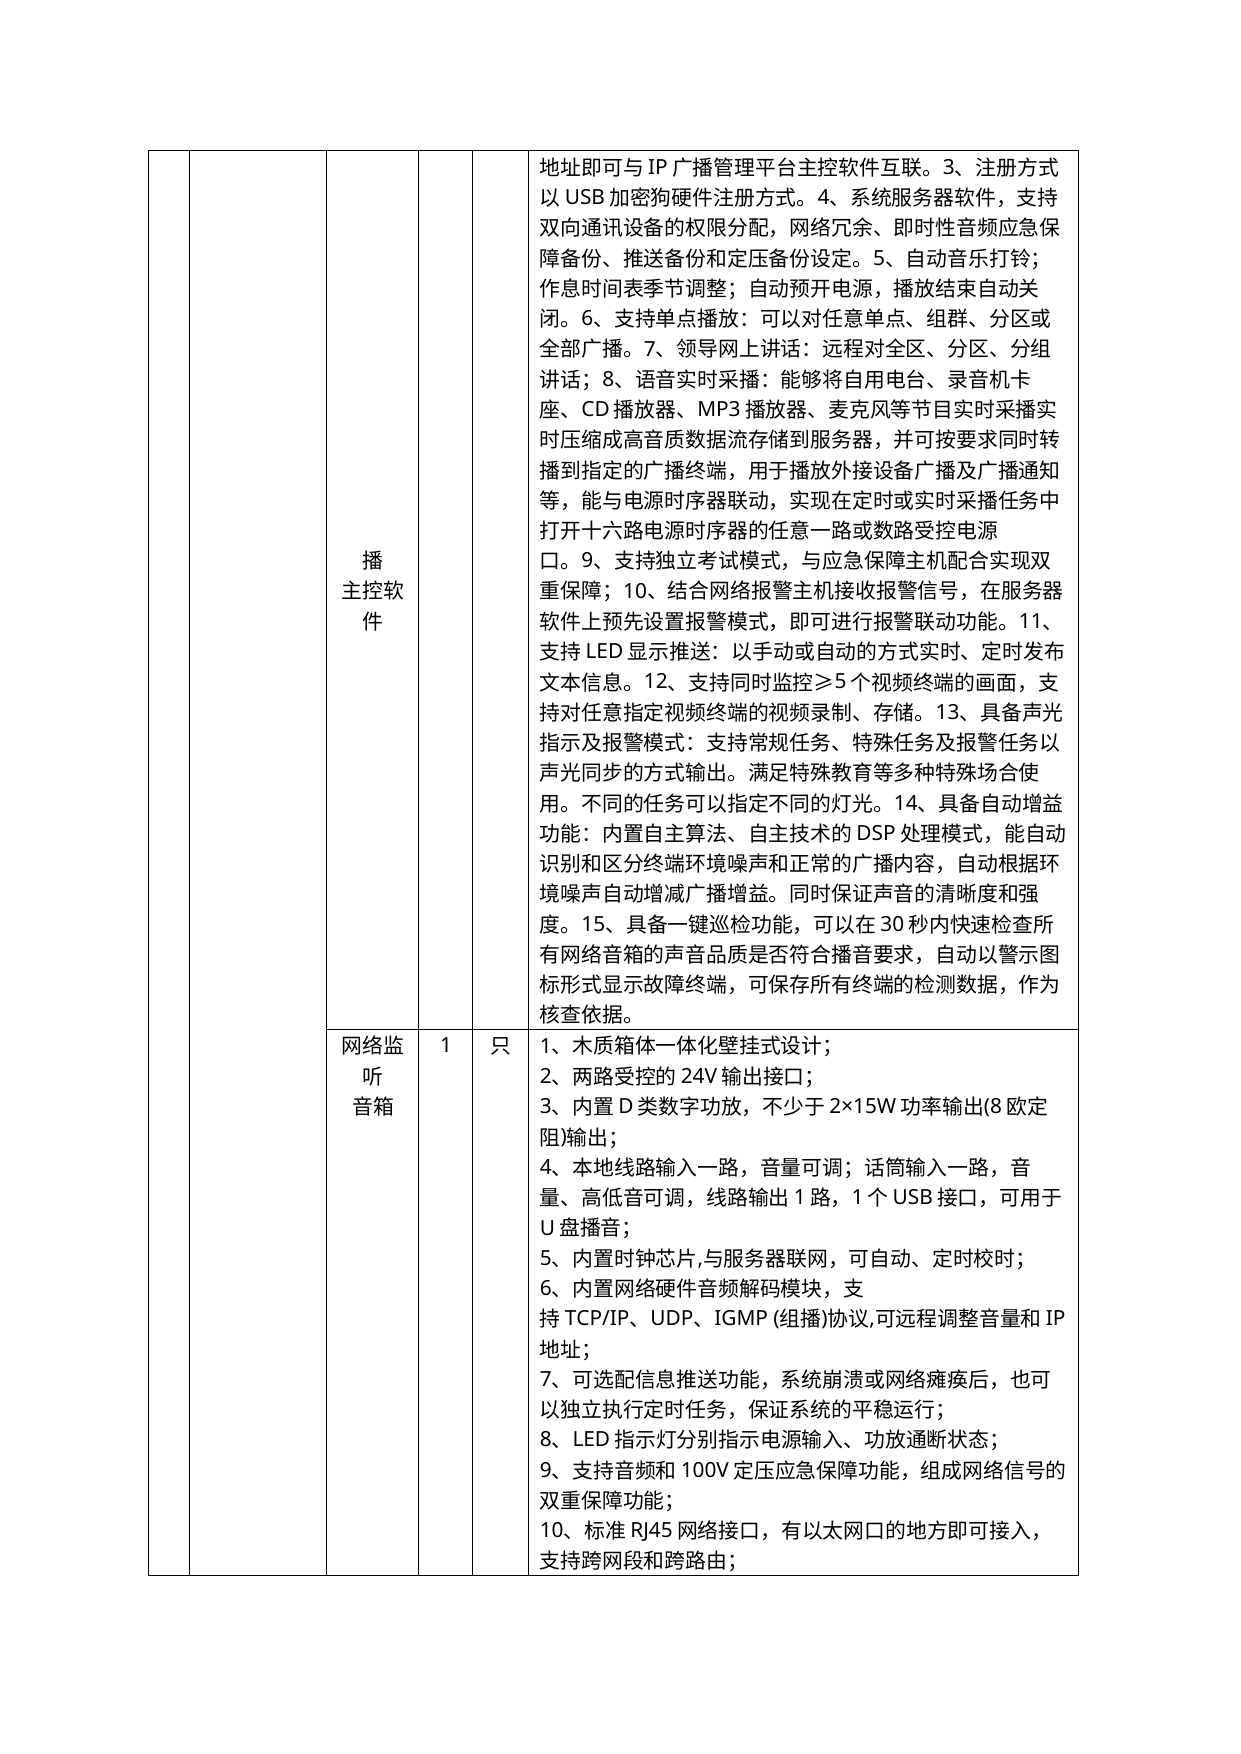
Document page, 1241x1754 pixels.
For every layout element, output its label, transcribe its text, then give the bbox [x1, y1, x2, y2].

table_cell 只 [473, 1030, 528, 1575]
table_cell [529, 151, 1078, 1029]
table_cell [529, 1030, 1078, 1575]
table_cell 网络广播 主控软件 [327, 151, 418, 1029]
table_cell 套 [473, 151, 528, 1029]
table_cell 1 [419, 151, 472, 1029]
table_cell 网络监听 音箱 [327, 1030, 418, 1575]
table_cell 1 [419, 1030, 472, 1575]
